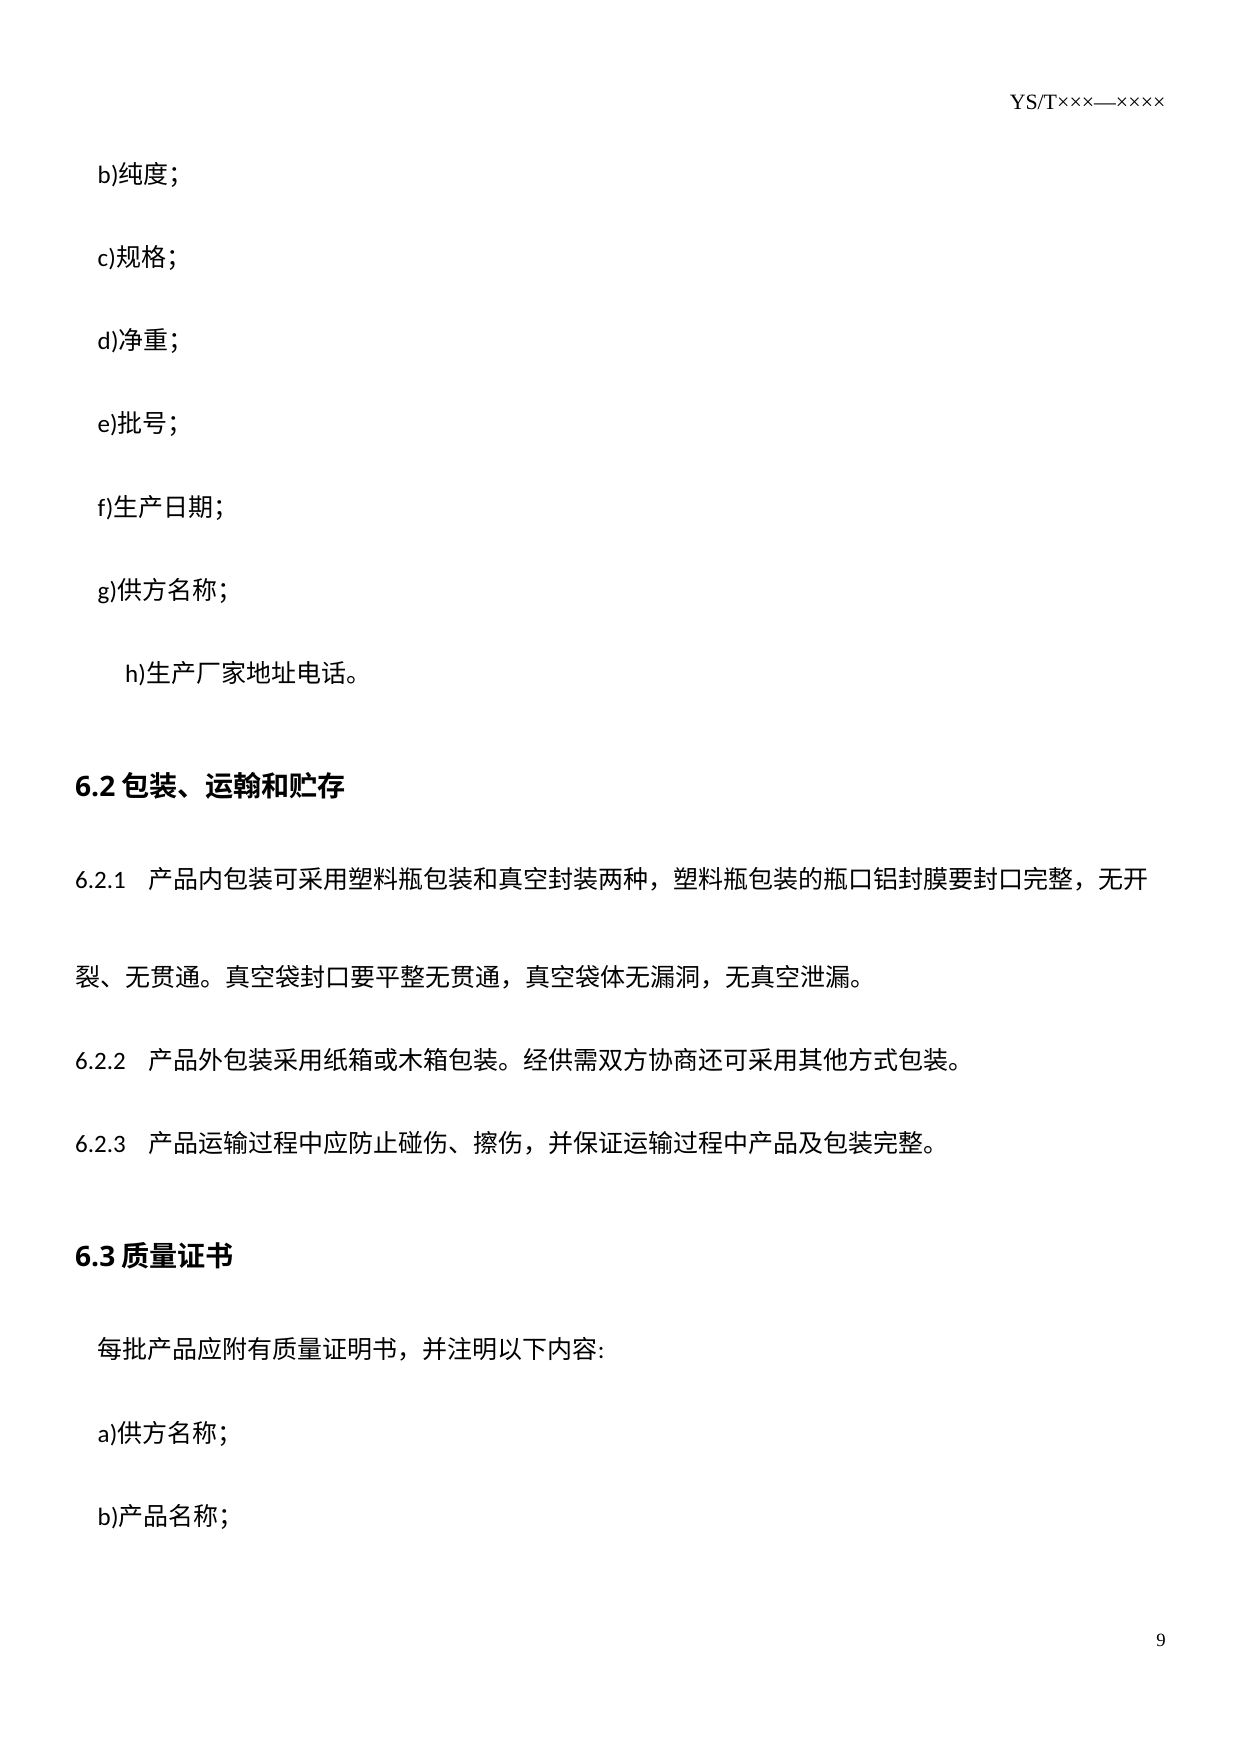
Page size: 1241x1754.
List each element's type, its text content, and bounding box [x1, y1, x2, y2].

text h)生产厂家地址电话。 [75, 639, 1165, 704]
text a)供方名称； [75, 1399, 1165, 1464]
subtitle 6.2包装、运翰和贮存 [75, 751, 1165, 816]
text b)纯度； [75, 140, 1165, 205]
text 6.2.3 产品运输过程中应防止碰伤、擦伤，并保证运输过程中产品及包装完整。 [75, 1109, 1165, 1174]
text b)产品名称； [75, 1482, 1165, 1547]
text c)规格； [75, 223, 1165, 288]
text 6.2.1 产品内包装可采用塑料瓶包装和真空封装两种，塑料瓶包装的瓶口铝封膜要封口完整，无开裂、无贯通。真空袋封口要平整无贯通，真空袋体无漏洞，无真空泄漏。 [75, 845, 1165, 1008]
text d)净重； [75, 306, 1165, 371]
text e)批号； [75, 389, 1165, 454]
text 每批产品应附有质量证明书，并注明以下内容: [75, 1316, 1165, 1381]
text 6.2.2 产品外包装采用纸箱或木箱包装。经供需双方协商还可采用其他方式包装。 [75, 1026, 1165, 1091]
subtitle 6.3质量证书 [75, 1221, 1165, 1286]
text g)供方名称； [75, 556, 1165, 621]
text f)生产日期； [75, 473, 1165, 538]
